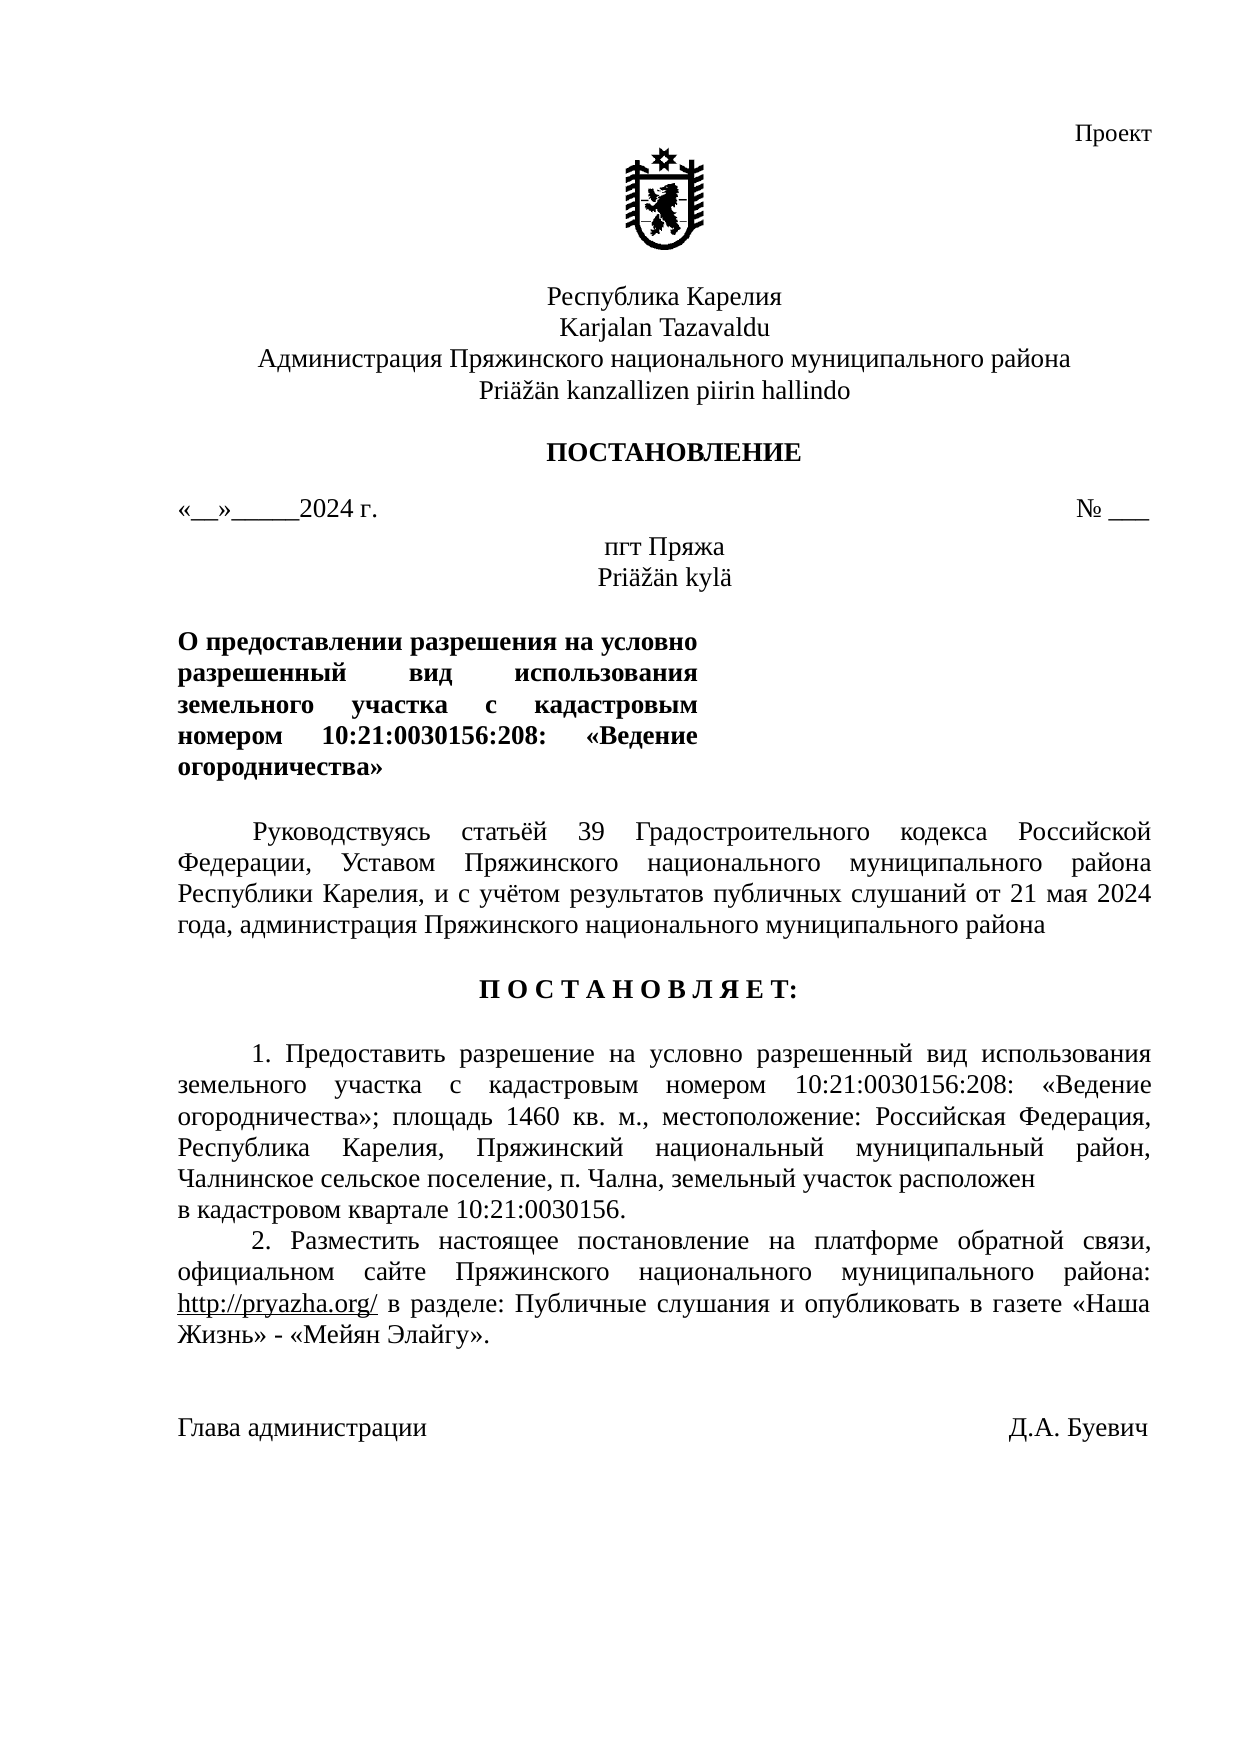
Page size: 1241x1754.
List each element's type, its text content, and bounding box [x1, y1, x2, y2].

text Проект [177, 118, 1152, 147]
text 2. Разместить настоящее постановление на платформе обратной связи, официальном сайте Пряжинского национального муниципального района: http://pryazha.org/ в разделе: Публичные слушания и опубликовать в газете «Наша Жизнь» - «Мейян Элайгу». [177, 1224, 1152, 1349]
text пгт Пряжа [177, 529, 1152, 561]
text Руководствуясь статьёй 39 Градостроительного кодекса Российской Федерации, Уставом Пряжинского национального муниципального района Республики Карелия, и с учётом результатов публичных слушаний от 21 мая 2024 года, администрация Пряжинского национального муниципального района [177, 815, 1152, 939]
text П О С Т А Н О В Л Я Е Т: [471, 973, 1152, 1004]
text Karjalan Tazavaldu [177, 311, 1152, 343]
text Глава администрации Д.А. Буевич [177, 1411, 1152, 1442]
text в кадастровом квартале 10:21:0030156. [177, 1193, 1152, 1224]
table_header О предоставлении разрешения на условно разрешенный вид использования земельного участка с кадастровым номером 10:21:0030156:208: «Ведение огородничества» [166, 625, 709, 781]
text Priäžän kanzallizen piirin hallindo [177, 374, 1152, 405]
text Priäžän kylä [177, 561, 1152, 592]
text Администрация Пряжинского национального муниципального района [177, 343, 1152, 374]
text 1. Предоставить разрешение на условно разрешенный вид использования земельного участка с кадастровым номером 10:21:0030156:208: «Ведение огородничества»; площадь 1460 кв. м., местоположение: Российская Федерация, Республика Карелия, Пряжинский национальный муниципальный район, Чалнинское сельское поселение, п. Чална, земельный участок расположен [177, 1037, 1152, 1193]
text ПОСТАНОВЛЕНИЕ [472, 436, 1152, 467]
text «__»_____2024 г. № ___ [177, 492, 1152, 523]
text Республика Карелия [177, 280, 1152, 311]
picture [624, 146, 705, 252]
